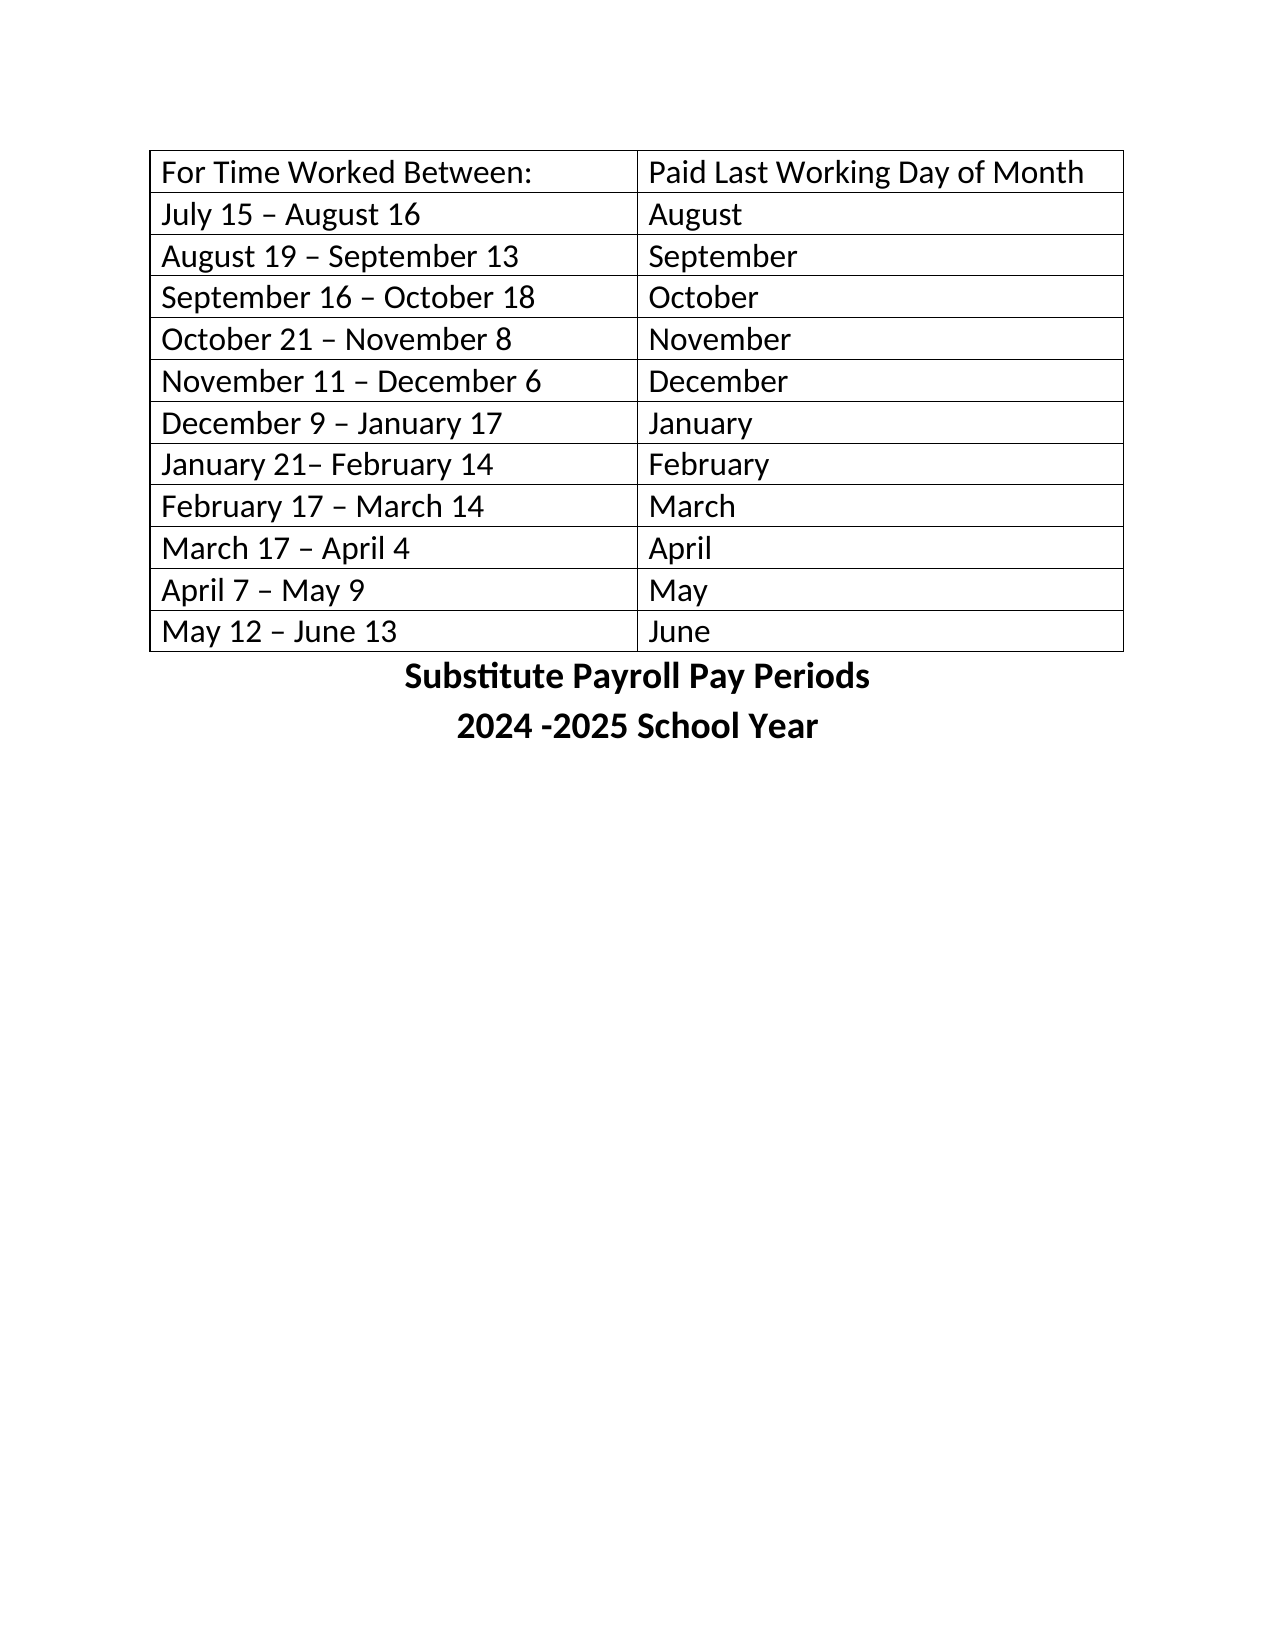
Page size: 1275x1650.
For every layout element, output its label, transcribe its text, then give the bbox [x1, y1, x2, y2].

table_cell February 17 – March 14 [151, 485, 637, 526]
table_cell January [638, 402, 1123, 442]
table_cell November 11 – December 6 [151, 360, 637, 401]
table_cell December 9 – January 17 [151, 402, 637, 442]
table_cell February [638, 444, 1123, 484]
table_header For Time Worked Between: [151, 151, 637, 192]
table_cell March 17 – April 4 [151, 527, 637, 568]
text 2024 -2025 School Year [150, 702, 1125, 748]
table_cell May [638, 569, 1123, 609]
table_cell September [638, 235, 1123, 275]
table_cell March [638, 485, 1123, 526]
table_header Paid Last Working Day of Month [638, 151, 1123, 192]
table_cell November [638, 318, 1123, 359]
table_cell April 7 – May 9 [151, 569, 637, 609]
table_cell October [638, 276, 1123, 317]
table_cell August [638, 193, 1123, 233]
table_cell June [638, 611, 1123, 651]
table_cell May 12 – June 13 [151, 611, 637, 651]
table_cell September 16 – October 18 [151, 276, 637, 317]
text Substitute Payroll Pay Periods [150, 652, 1125, 698]
table_cell July 15 – August 16 [151, 193, 637, 233]
table_cell January 21– February 14 [151, 444, 637, 484]
table_cell December [638, 360, 1123, 401]
table_cell August 19 – September 13 [151, 235, 637, 275]
table_cell April [638, 527, 1123, 568]
table_cell October 21 – November 8 [151, 318, 637, 359]
